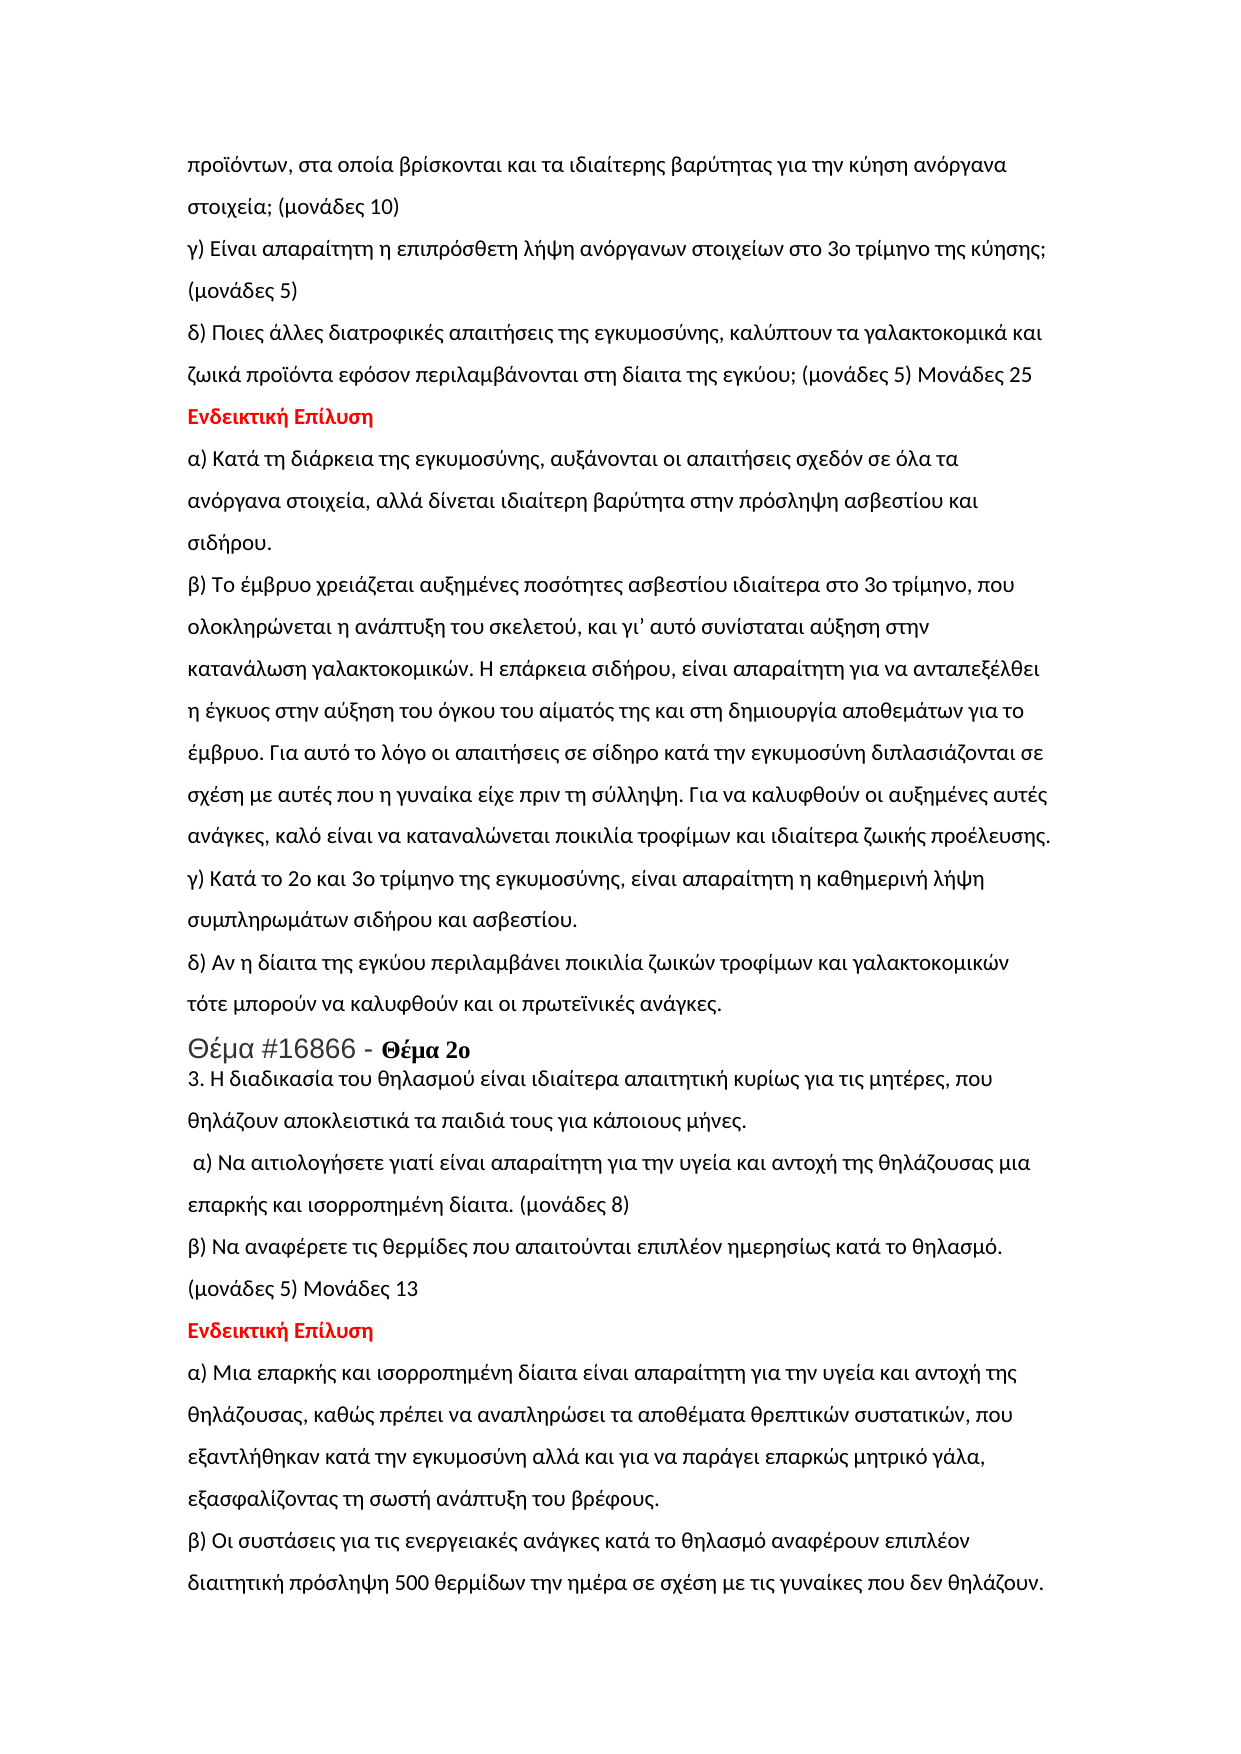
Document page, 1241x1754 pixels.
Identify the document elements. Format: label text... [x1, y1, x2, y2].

text συμπληρωμάτων σιδήρου και ασβεστίου. [187, 906, 1053, 934]
text σχέση με αυτές που η γυναίκα είχε πριν τη σύλληψη. Για να καλυφθούν οι αυξημένες αυτές [187, 780, 1053, 808]
text γ) Κατά το 2ο και 3ο τρίμηνο της εγκυμοσύνης, είναι απαραίτητη η καθημερινή λήψη [187, 864, 1053, 892]
text εξασφαλίζοντας τη σωστή ανάπτυξη του βρέφους. [187, 1484, 1053, 1512]
text σιδήρου. [187, 528, 1053, 556]
text στοιχεία; (μονάδες 10) [187, 192, 1053, 220]
text η έγκυος στην αύξηση του όγκου του αίματός της και στη δημιουργία αποθεμάτων για το [187, 696, 1053, 724]
text επαρκής και ισορροπημένη δίαιτα. (μονάδες 8) [187, 1190, 1053, 1218]
text δ) Αν η δίαιτα της εγκύου περιλαμβάνει ποικιλία ζωικών τροφίμων και γαλακτοκομικών [187, 948, 1053, 976]
text (μονάδες 5) [187, 276, 1053, 304]
text Ενδεικτική Επίλυση [187, 1316, 1053, 1344]
text β) Το έμβρυο χρειάζεται αυξημένες ποσότητες ασβεστίου ιδιαίτερα στο 3ο τρίμηνο, που [187, 570, 1053, 598]
text Ενδεικτική Επίλυση [187, 402, 1053, 430]
text ανόργανα στοιχεία, αλλά δίνεται ιδιαίτερη βαρύτητα στην πρόσληψη ασβεστίου και [187, 486, 1053, 514]
subtitle Θέμα #16866 - Θέμα 2ο [187, 1032, 1053, 1064]
text γ) Είναι απαραίτητη η επιπρόσθετη λήψη ανόργανων στοιχείων στο 3ο τρίμηνο της κύησης; [187, 234, 1053, 262]
text θηλάζουν αποκλειστικά τα παιδιά τους για κάποιους μήνες. [187, 1106, 1053, 1134]
text β) Να αναφέρετε τις θερμίδες που απαιτούνται επιπλέον ημερησίως κατά το θηλασμό. [187, 1232, 1053, 1260]
text ολοκληρώνεται η ανάπτυξη του σκελετού, και γι’ αυτό συνίσταται αύξηση στην [187, 612, 1053, 640]
text β) Οι συστάσεις για τις ενεργειακές ανάγκες κατά το θηλασμό αναφέρουν επιπλέον [187, 1526, 1053, 1554]
text ζωικά προϊόντα εφόσον περιλαμβάνονται στη δίαιτα της εγκύου; (μονάδες 5) Μονάδες 25 [187, 360, 1053, 388]
text έμβρυο. Για αυτό το λόγο οι απαιτήσεις σε σίδηρο κατά την εγκυμοσύνη διπλασιάζονται σε [187, 738, 1053, 766]
text δ) Ποιες άλλες διατροφικές απαιτήσεις της εγκυμοσύνης, καλύπτουν τα γαλακτοκομικά και [187, 318, 1053, 346]
text ανάγκες, καλό είναι να καταναλώνεται ποικιλία τροφίμων και ιδιαίτερα ζωικής προέλευσης. [187, 822, 1053, 850]
text τότε μπορούν να καλυφθούν και οι πρωτεϊνικές ανάγκες. [187, 989, 1053, 1018]
text α) Να αιτιολογήσετε γιατί είναι απαραίτητη για την υγεία και αντοχή της θηλάζουσας μια [187, 1148, 1053, 1176]
text θηλάζουσας, καθώς πρέπει να αναπληρώσει τα αποθέματα θρεπτικών συστατικών, που [187, 1400, 1053, 1428]
text (μονάδες 5) Mονάδες 13 [187, 1274, 1053, 1302]
text 3. Η διαδικασία του θηλασμού είναι ιδιαίτερα απαιτητική κυρίως για τις μητέρες, που [187, 1064, 1053, 1092]
text κατανάλωση γαλακτοκομικών. Η επάρκεια σιδήρου, είναι απαραίτητη για να ανταπεξέλθει [187, 654, 1053, 682]
text διαιτητική πρόσληψη 500 θερμίδων την ημέρα σε σχέση με τις γυναίκες που δεν θηλάζουν. [187, 1568, 1053, 1596]
text α) Κατά τη διάρκεια της εγκυμοσύνης, αυξάνονται οι απαιτήσεις σχεδόν σε όλα τα [187, 444, 1053, 472]
text προϊόντων, στα οποία βρίσκονται και τα ιδιαίτερης βαρύτητας για την κύηση ανόργανα [187, 150, 1053, 178]
text α) Μια επαρκής και ισορροπημένη δίαιτα είναι απαραίτητη για την υγεία και αντοχή της [187, 1358, 1053, 1386]
text εξαντλήθηκαν κατά την εγκυμοσύνη αλλά και για να παράγει επαρκώς μητρικό γάλα, [187, 1442, 1053, 1470]
